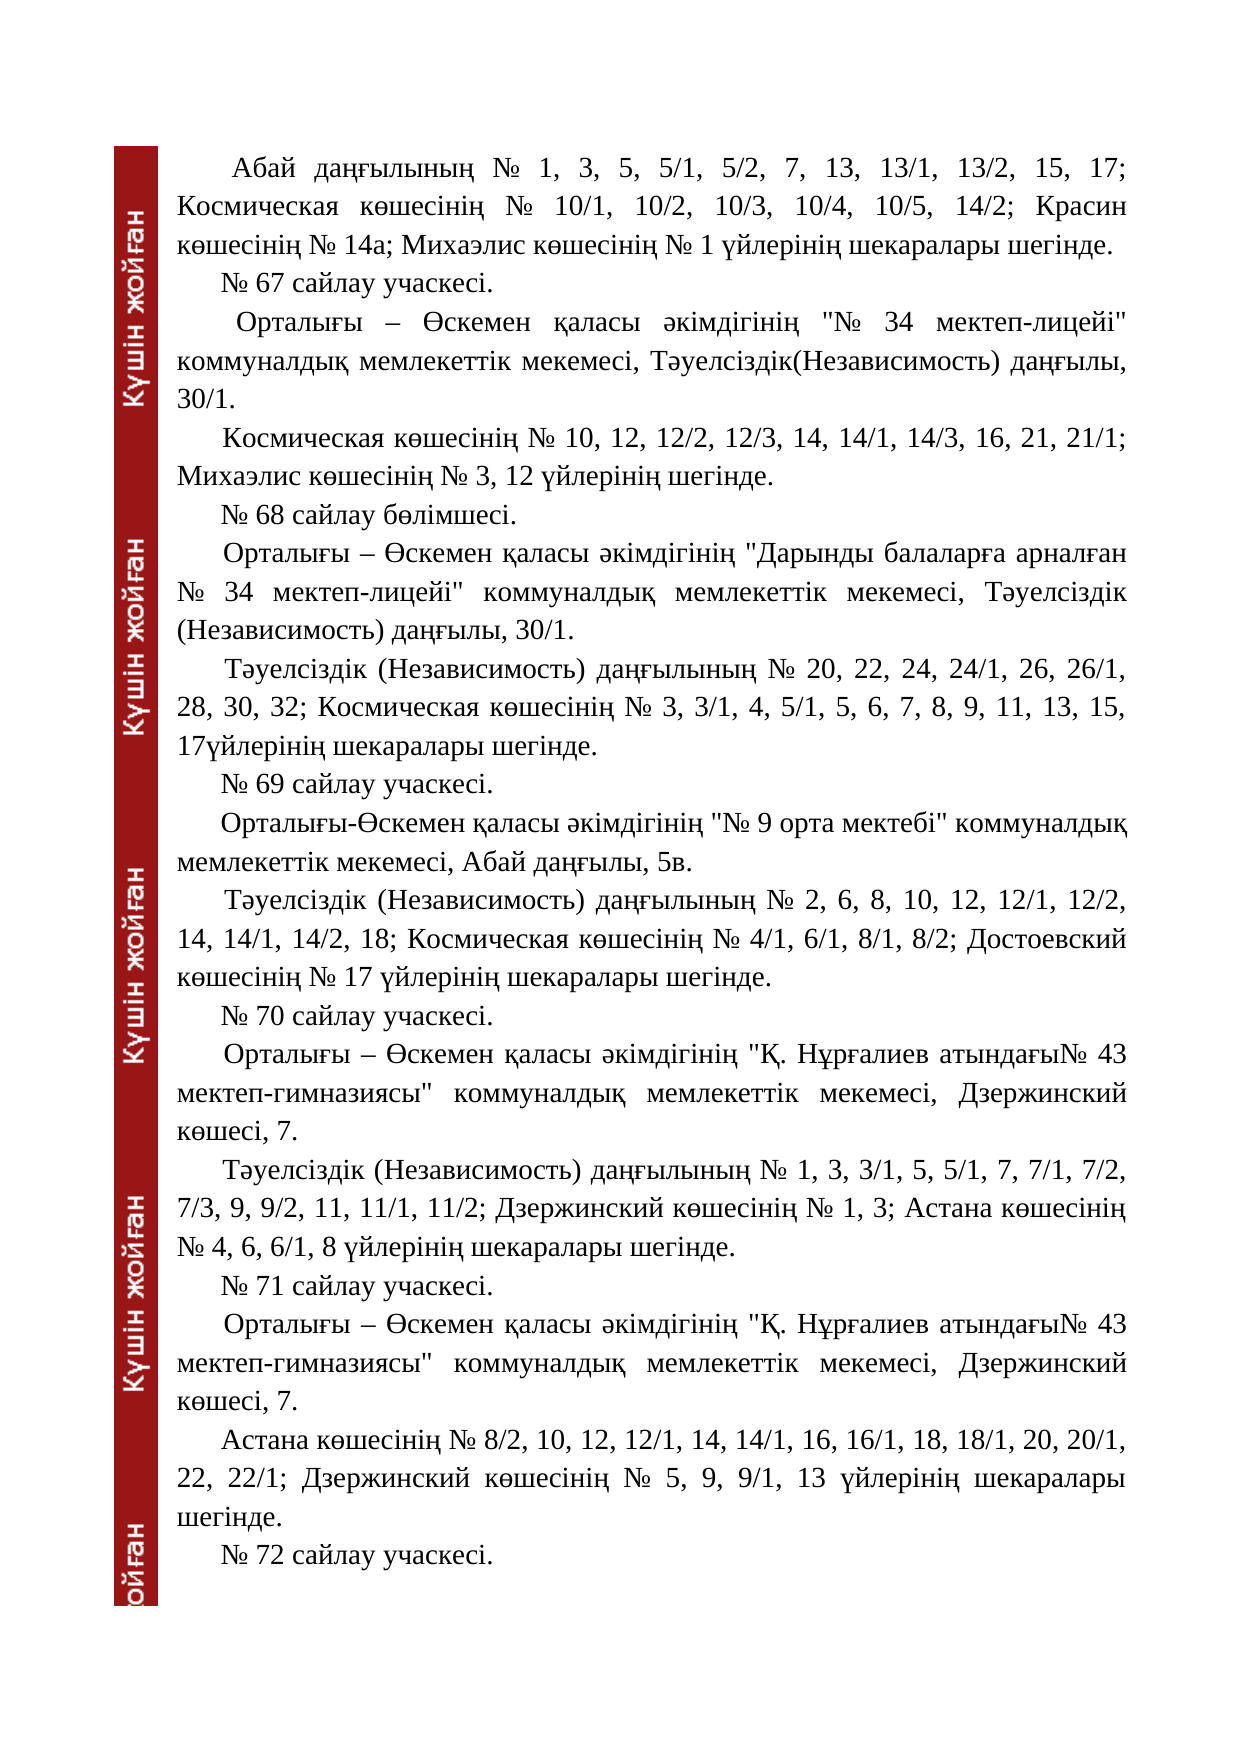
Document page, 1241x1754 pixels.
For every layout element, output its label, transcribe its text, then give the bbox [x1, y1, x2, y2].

picture [114, 261, 158, 266]
text Тәуелсіздік (Независимость) даңғылының № 20, 22, 24, 24/1, 26, 26/1, 28, 30, 32; Космическая көшесінің № 3, 3/1, 4, 5/1, 5, 6, 7, 8, 9, 11, 13, 15, 17үйлерінің шекаралары шегінде. [112, 651, 1128, 762]
picture [114, 1532, 158, 1537]
picture [114, 299, 158, 304]
text Орталығы-Өскемен қаласы әкімдігінің "№ 9 орта мектебі" коммуналдық мемлекеттік мекемесі, Абай даңғылы, 5в. [112, 805, 1128, 877]
text № 69 сайлау учаскесі. [112, 767, 1128, 800]
text Орталығы – Өскемен қаласы әкімдігінің "Дарынды балаларға арналған № 34 мектеп-лицейі" коммуналдық мемлекеттік мекемесі, Тәуелсіздік (Независимость) даңғылы, 30/1. [112, 535, 1128, 646]
picture [114, 530, 158, 535]
text Тәуелсіздік (Независимость) даңғылының № 1, 3, 3/1, 5, 5/1, 7, 7/1, 7/2, 7/3, 9, 9/2, 11, 11/1, 11/2; Дзержинский көшесінің № 1, 3; Астана көшесінің № 4, 6, 6/1, 8 үйлерінің шекаралары шегінде. [112, 1152, 1128, 1263]
text Космическая көшесінің № 10, 12, 12/2, 12/3, 14, 14/1, 14/3, 16, 21, 21/1; Михаэлис көшесінің № 3, 12 үйлерінің шегінде. [112, 420, 1128, 492]
text Тәуелсіздік (Независимость) даңғылының № 2, 6, 8, 10, 12, 12/1, 12/2, 14, 14/1, 14/2, 18; Космическая көшесінің № 4/1, 6/1, 8/1, 8/2; Достоевский көшесінің № 17 үйлерінің шекаралары шегінде. [112, 882, 1128, 993]
text Абай даңғылының № 1, 3, 5, 5/1, 5/2, 7, 13, 13/1, 13/2, 15, 17; Космическая көшесінің № 10/1, 10/2, 10/3, 10/4, 10/5, 14/2; Красин көшесінің № 14а; Михаэлис көшесінің № 1 үйлерінің шекаралары шегінде. [112, 150, 1128, 261]
text № 71 сайлау учаскесі. [112, 1268, 1128, 1301]
picture [114, 800, 158, 805]
text Орталығы – Өскемен қаласы әкімдігінің "Қ. Нұрғалиев атындағы№ 43 мектеп-гимназиясы" коммуналдық мемлекеттік мекемесі, Дзержинский көшесі, 7. [112, 1036, 1128, 1147]
picture [114, 146, 158, 150]
picture [114, 1147, 158, 1152]
picture [114, 492, 158, 497]
text № 68 сайлау бөлімшесі. [112, 497, 1128, 530]
picture [114, 1301, 158, 1306]
text № 70 сайлау учаскесі. [112, 998, 1128, 1031]
picture [114, 877, 158, 882]
picture [114, 1263, 158, 1268]
picture [114, 1417, 158, 1422]
picture [114, 993, 158, 998]
text № 72 сайлау учаскесі. [112, 1537, 1128, 1571]
text Орталығы – Өскемен қаласы әкімдігінің "Қ. Нұрғалиев атындағы№ 43 мектеп-гимназиясы" коммуналдық мемлекеттік мекемесі, Дзержинский көшесі, 7. [112, 1306, 1128, 1417]
text № 67 сайлау учаскесі. [112, 266, 1128, 299]
picture [114, 1571, 158, 1606]
picture [114, 1031, 158, 1036]
picture [114, 762, 158, 767]
picture [114, 415, 158, 420]
text Астана көшесінің № 8/2, 10, 12, 12/1, 14, 14/1, 16, 16/1, 18, 18/1, 20, 20/1, 22, 22/1; Дзержинский көшесінің № 5, 9, 9/1, 13 үйлерінің шекаралары шегінде. [112, 1422, 1128, 1532]
text Орталығы – Өскемен қаласы әкімдігінің "№ 34 мектеп-лицейі" коммуналдық мемлекеттік мекемесі, Тәуелсіздік(Независимость) даңғылы, 30/1. [112, 304, 1128, 415]
picture [114, 646, 158, 651]
